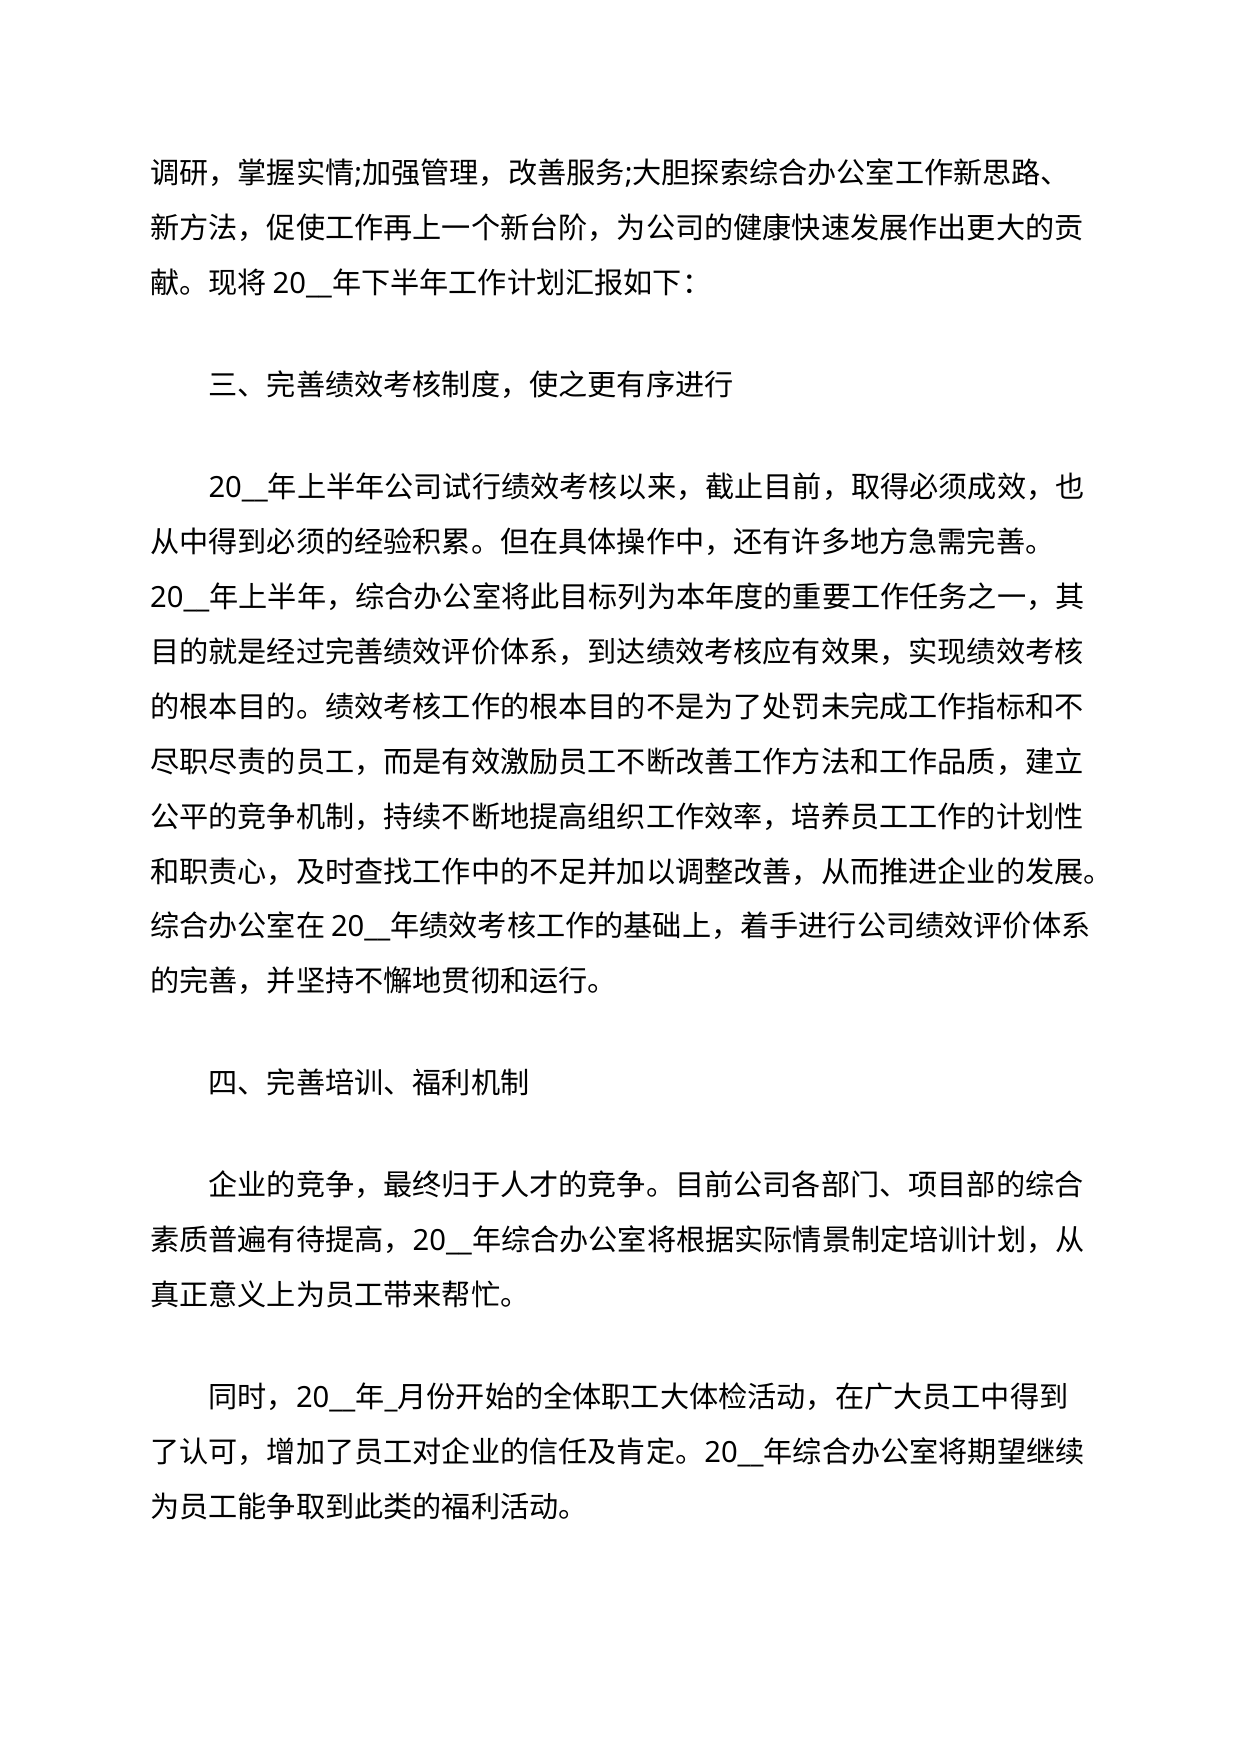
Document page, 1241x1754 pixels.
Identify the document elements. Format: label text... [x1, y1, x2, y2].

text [150, 150, 1090, 302]
text 四、完善培训、福利机制 [150, 1060, 1090, 1102]
text 20__年上半年公司试行绩效考核以来，截止目前，取得必须成效，也从中得到必须的经验积累。但在具体操作中，还有许多地方急需完善。20__年上半年，综合办公室将此目标列为本年度的重要工作任务之一，其目的就是经过完善绩效评价体系，到达绩效考核应有效果，实现绩效考核的根本目的。绩效考核工作的根本目的不是为了处罚未完成工作指标和不尽职尽责的员工，而是有效激励员工不断改善工作方法和工作品质，建立公平的竞争机制，持续不断地提高组织工作效率，培养员工工作的计划性和职责心，及时查找工作中的不足并加以调整改善，从而推进企业的发展。综合办公室在20__年绩效考核工作的基础上，着手进行公司绩效评价体系的完善，并坚持不懈地贯彻和运行。 [150, 464, 1090, 1000]
text 三、完善绩效考核制度，使之更有序进行 [150, 362, 1090, 404]
text 企业的竞争，最终归于人才的竞争。目前公司各部门、项目部的综合素质普遍有待提高，20__年综合办公室将根据实际情景制定培训计划，从真正意义上为员工带来帮忙。 [150, 1162, 1090, 1314]
text 同时，20__年_月份开始的全体职工大体检活动，在广大员工中得到了认可，增加了员工对企业的信任及肯定。20__年综合办公室将期望继续为员工能争取到此类的福利活动。 [150, 1373, 1090, 1526]
